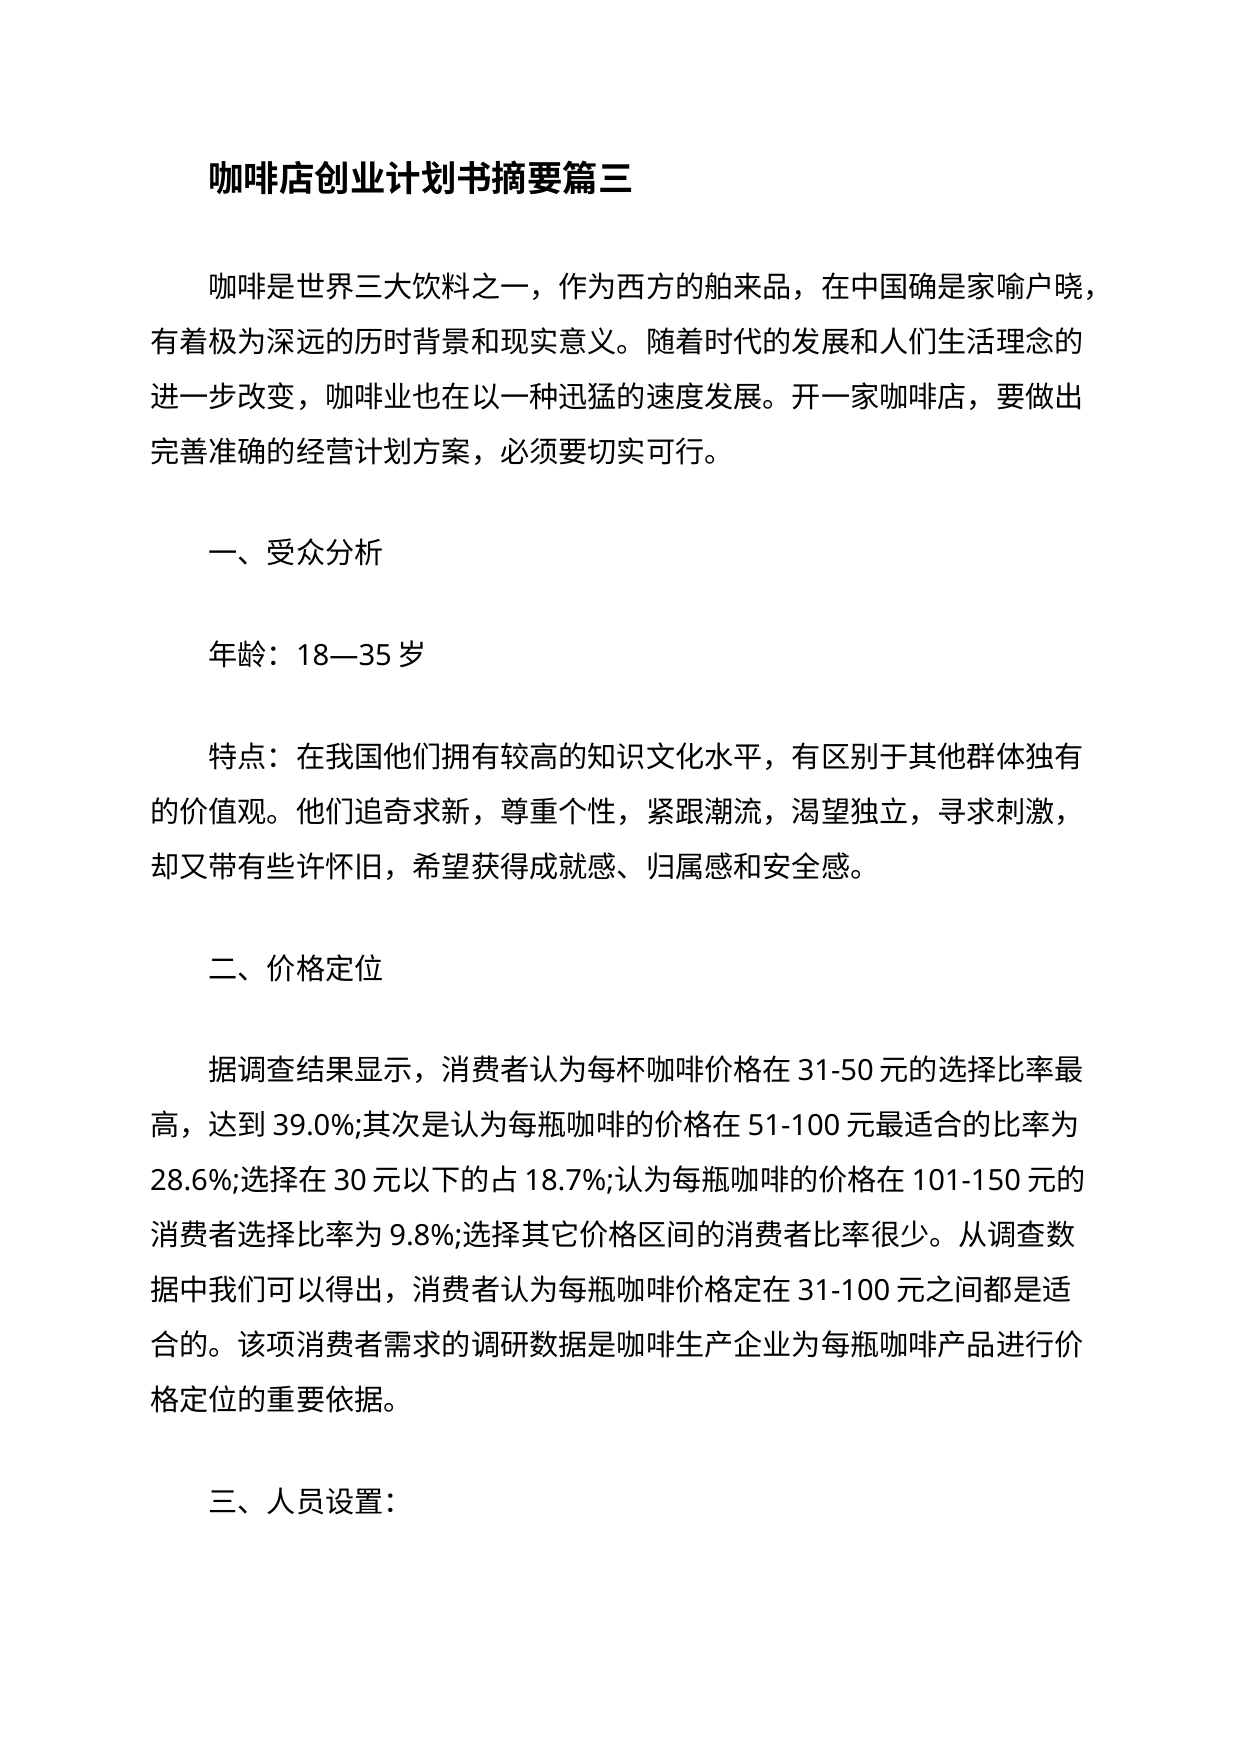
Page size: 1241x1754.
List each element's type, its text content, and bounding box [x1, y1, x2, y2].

text 咖啡店创业计划书摘要篇三 [150, 150, 1090, 201]
text 咖啡是世界三大饮料之一，作为西方的舶来品，在中国确是家喻户晓，有着极为深远的历时背景和现实意义。随着时代的发展和人们生活理念的进一步改变，咖啡业也在以一种迅猛的速度发展。开一家咖啡店，要做出完善准确的经营计划方案，必须要切实可行。 [150, 263, 1090, 470]
text 年龄：18—35岁 [150, 632, 1090, 674]
text 据调查结果显示，消费者认为每杯咖啡价格在31-50元的选择比率最高，达到39.0%;其次是认为每瓶咖啡的价格在51-100元最适合的比率为28.6%;选择在30元以下的占18.7%;认为每瓶咖啡的价格在101-150元的消费者选择比率为9.8%;选择其它价格区间的消费者比率很少。从调查数据中我们可以得出，消费者认为每瓶咖啡价格定在31-100元之间都是适合的。该项消费者需求的调研数据是咖啡生产企业为每瓶咖啡产品进行价格定位的重要依据。 [150, 1047, 1090, 1419]
text 三、人员设置： [150, 1479, 1090, 1521]
text 一、受众分析 [150, 530, 1090, 572]
text 二、价格定位 [150, 945, 1090, 987]
text 特点：在我国他们拥有较高的知识文化水平，有区别于其他群体独有的价值观。他们追奇求新，尊重个性，紧跟潮流，渴望独立，寻求刺激，却又带有些许怀旧，希望获得成就感、归属感和安全感。 [150, 734, 1090, 886]
